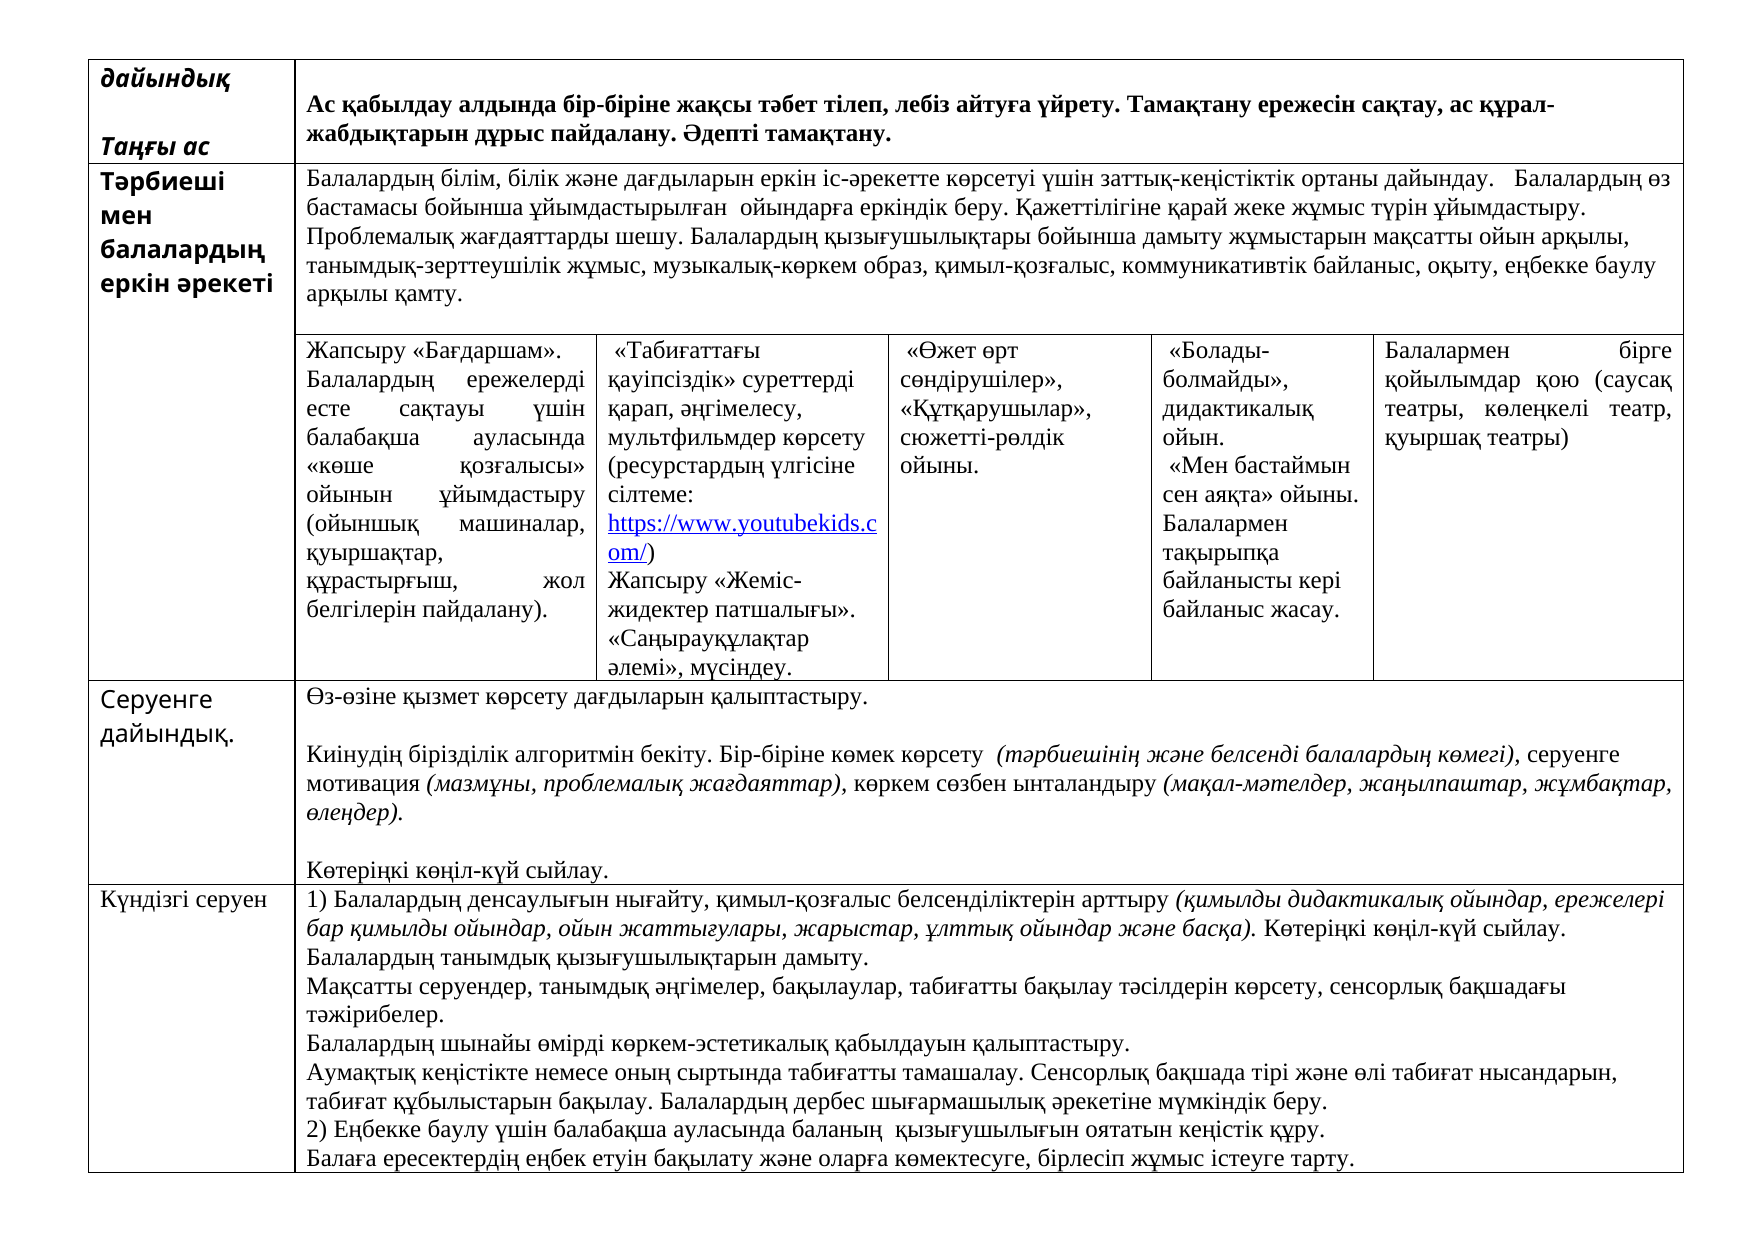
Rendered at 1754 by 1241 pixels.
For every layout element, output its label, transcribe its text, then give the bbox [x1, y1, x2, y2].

table_cell «Өжет өрт сөндірушілер», «Құтқарушылар», сюжетті-рөлдік ойыны. [889, 335, 1151, 680]
table_cell Балалардың білім, білік және дағдыларын еркін іс-әрекетте көрсетуі үшін заттық-кеңістіктік ортаны дайындау. Балалардың өз бастамасы бойынша ұйымдастырылған ойындарға еркіндік беру. Қажеттілігіне қарай жеке жұмыс түрін ұйымдастыру. Проблемалық жағдаяттарды шешу. Балалардың қызығушылықтары бойынша дамыту жұмыстарын мақсатты ойын арқылы, танымдық-зерттеушілік жұмыс, музыкалық-көркем образ, қимыл-қозғалыс, коммуникативтік байланыс, оқыту, еңбекке баулу арқылы қамту. [296, 164, 1683, 334]
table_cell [89, 60, 294, 162]
table_cell Өз-өзіне қызмет көрсету дағдыларын қалыптастыру. Киінудің бірізділік алгоритмін бекіту. Бір-біріне көмек көрсету (тәрбиешінің және белсенді балалардың көмегі), серуенге мотивация (мазмұны, проблемалық жағдаяттар), көркем сөзбен ынталандыру (мақал-мәтелдер, жаңылпаштар, жұмбақтар, өлеңдер). Көтеріңкі көңіл-күй сыйлау. [296, 681, 1683, 883]
table_cell Жапсыру «Бағдаршам». Балалардың ережелерді есте сақтауы үшін балабақша ауласында «көше қозғалысы» ойынын ұйымдастыру (ойыншық машиналар, қуыршақтар, құрастырғыш, жол белгілерін пайдалану). [296, 335, 596, 680]
table_cell Серуенге дайындық. [89, 681, 294, 883]
table_cell «Табиғаттағы қауіпсіздік» суреттерді қарап, әңгімелесу, мультфильмдер көрсету (ресурстардың үлгісіне сілтеме: https://www.youtubekids.com/) Жапсыру «Жеміс-жидектер патшалығы». «Саңырауқұлақтар әлемі», мүсіндеу. [597, 335, 888, 680]
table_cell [296, 60, 1683, 162]
table_cell «Болады-болмайды», дидактикалық ойын. «Мен бастаймын сен аяқта» ойыны. Балалармен тақырыпқа байланысты кері байланыс жасау. [1152, 335, 1373, 680]
table_cell Балалармен бірге қойылымдар қою (саусақ театры, көлеңкелі театр, қуыршақ театры) [1374, 335, 1683, 680]
table_cell Күндізгі серуен [89, 885, 294, 1172]
table_cell Тәрбиеші мен балалардың еркін әрекеті [89, 164, 294, 680]
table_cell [296, 885, 1683, 1172]
